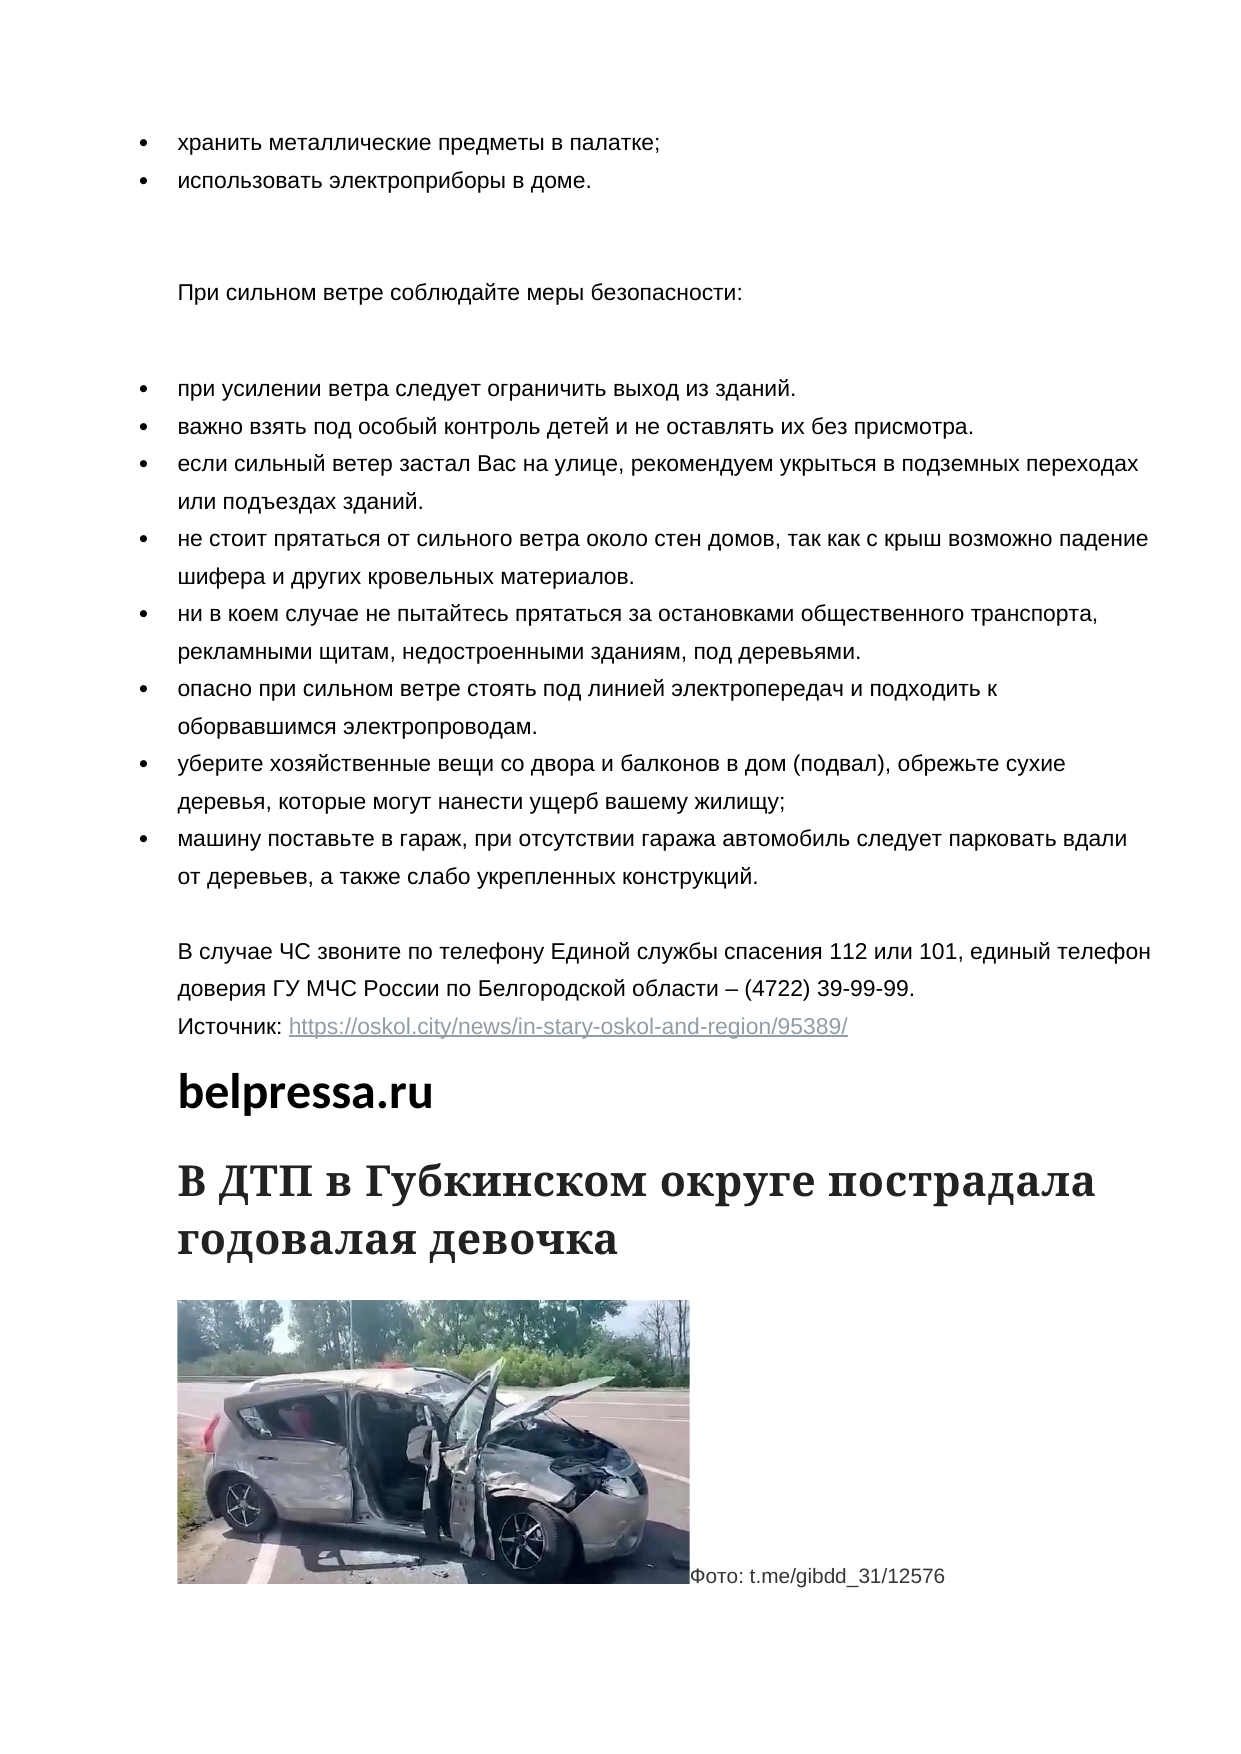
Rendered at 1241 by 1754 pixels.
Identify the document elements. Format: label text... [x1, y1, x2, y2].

list опасно при сильном ветре стоять под линией электропередач и подходить к оборвавшимся электропроводам. [140, 664, 1152, 739]
list использовать электроприборы в доме. [140, 156, 1152, 193]
list ни в коем случае не пытайтесь прятаться за остановками общественного транспорта, рекламными щитам, недостроенными зданиям, под деревьями. [140, 589, 1152, 664]
picture [177, 1300, 690, 1584]
list важно взять под особый контроль детей и не оставлять их без присмотра. [140, 401, 1152, 439]
subtitle В ДТП в Губкинском округе пострадала годовалая девочка [177, 1151, 1152, 1267]
list уберите хозяйственные вещи со двора и балконов в дом (подвал), обрежьте сухие деревья, которые могут нанести ущерб вашему жилищу; [140, 739, 1152, 814]
text В случае ЧС звоните по телефону Единой службы спасения 112 или 101, единый телефон доверия ГУ МЧС России по Белгородской области – (4722) 39-99-99. Источник: https://oskol.city/news/in-stary-oskol-and-region/95389/ [177, 889, 1152, 1039]
list если сильный ветер застал Вас на улице, рекомендуем укрыться в подземных переходах или подъездах зданий. [140, 439, 1152, 514]
list машину поставьте в гараж, при отсутствии гаража автомобиль следует парковать вдали от деревьев, а также слабо укрепленных конструкций. [140, 814, 1152, 889]
text belpressa.ru [177, 1060, 1152, 1121]
list при усилении ветра следует ограничить выход из зданий. [140, 364, 1152, 401]
list хранить металлические предметы в палатке; [140, 118, 1152, 156]
text При сильном ветре соблюдайте меры безопасности: [177, 193, 1152, 343]
list не стоит прятаться от сильного ветра около стен домов, так как с крыш возможно падение шифера и других кровельных материалов. [140, 514, 1152, 589]
